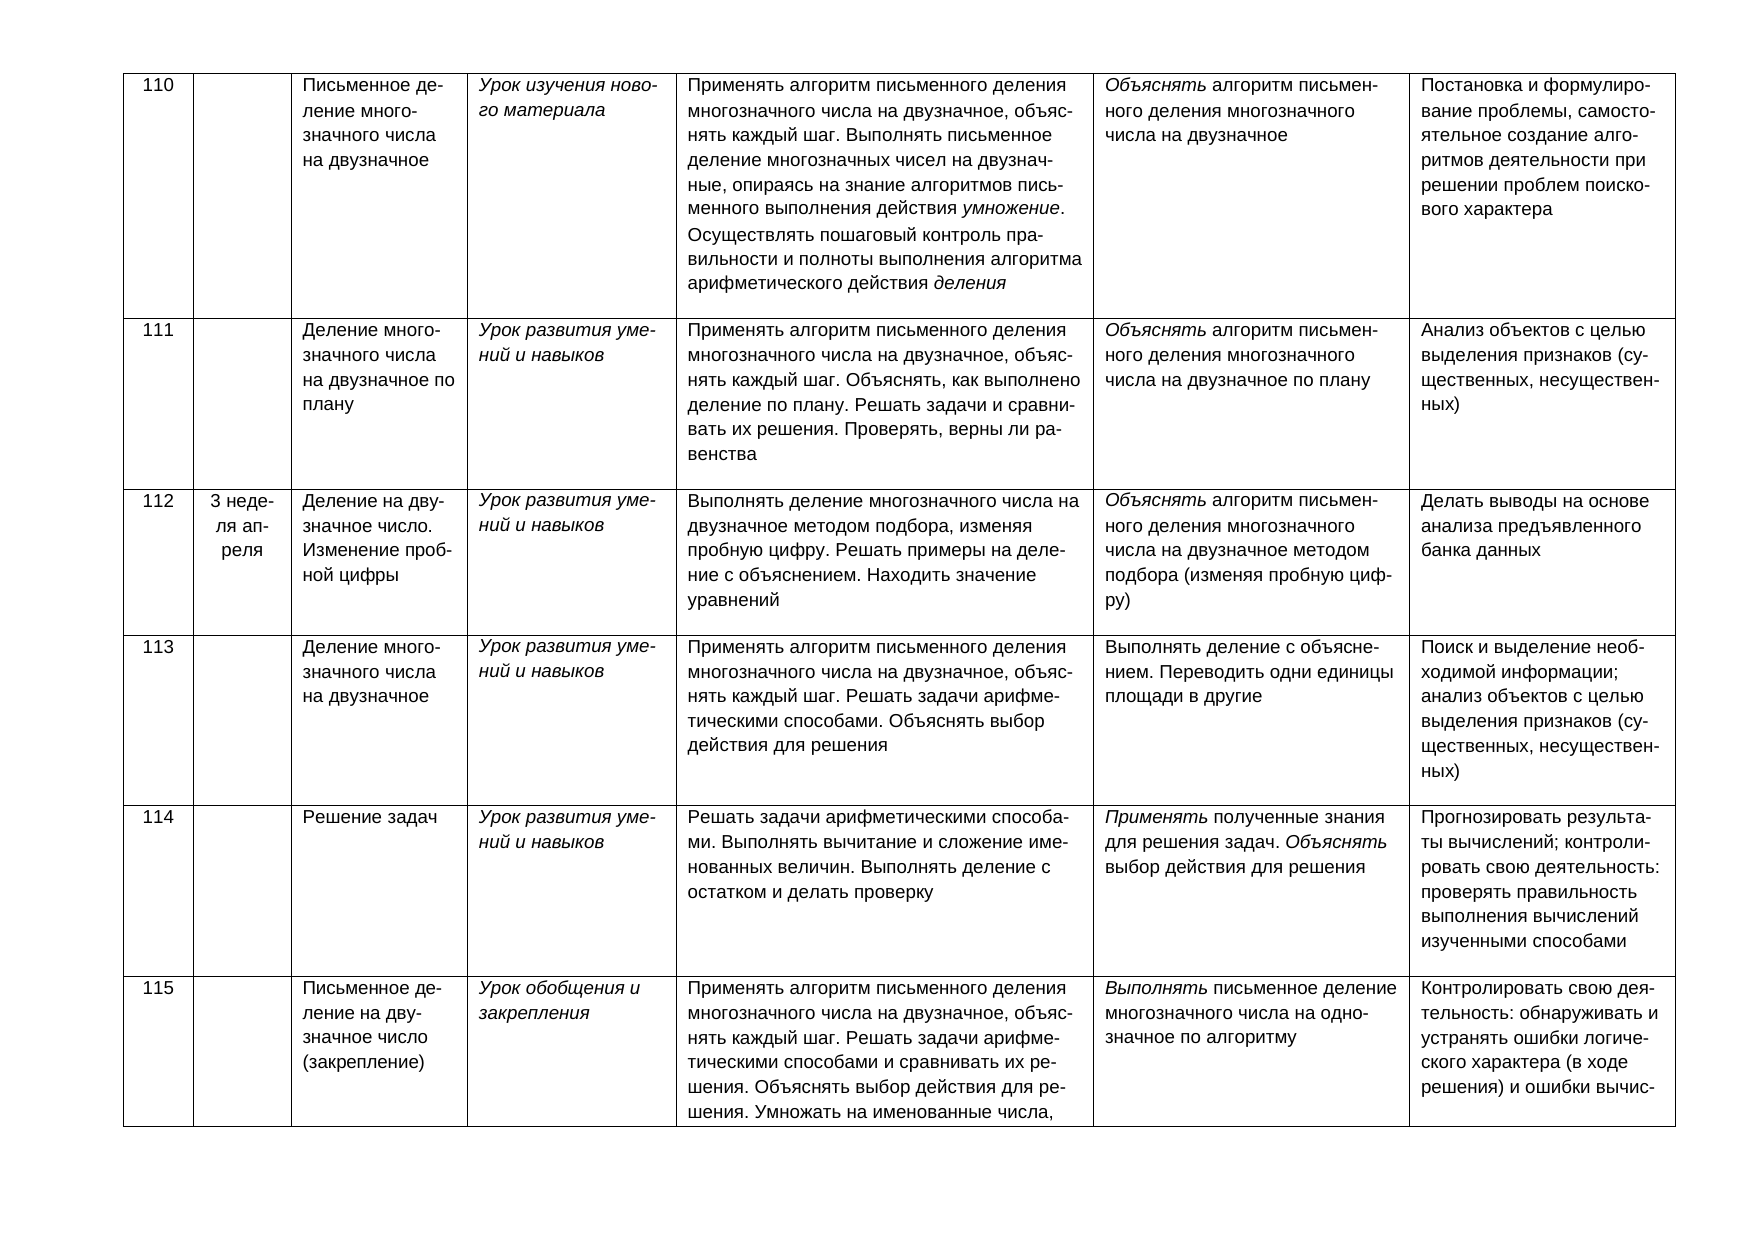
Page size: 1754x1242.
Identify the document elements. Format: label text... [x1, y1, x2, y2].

table_header Применять алгоритм письменного деления [677, 74, 1093, 98]
table_cell нять каждый шаг. Выполнять письменное [677, 123, 1093, 147]
table_cell Урок развития уме- ний и навыков [468, 490, 676, 635]
table_cell Прогнозировать результа- ты вычислений; контроли- ровать свою деятельность: проверять правильность выполнения вычислений изученными способами [1410, 806, 1675, 976]
table_cell Деление много- значного числа на двузначное [292, 636, 467, 805]
table_cell Решать задачи арифметическими способа- ми. Выполнять вычитание и сложение име- нованных величин. Выполнять деление с остатком и делать проверку [677, 806, 1093, 976]
table_header Постановка и формулиро- [1410, 74, 1675, 98]
table_header Письменное де- [292, 74, 467, 98]
table_cell 112 [124, 490, 193, 635]
table_cell [194, 977, 291, 1126]
table_cell Осуществлять пошаговый контроль пра- [677, 222, 1093, 247]
table_cell вание проблемы, самосто- [1410, 98, 1675, 123]
table_cell Анализ объектов с целью выделения признаков (су- щественных, несуществен- ных) [1410, 319, 1675, 489]
table_cell Контролировать свою дея- тельность: обнаруживать и устранять ошибки логиче- ского характера (в ходе решения) и ошибки вычис- [1410, 977, 1675, 1126]
table_cell го материала [468, 98, 676, 318]
table_cell Применять алгоритм письменного деления многозначного числа на двузначное, объяс- нять каждый шаг. Решать задачи арифме- тическими способами. Объяснять выбор действия для решения [677, 636, 1093, 805]
table_cell Применять алгоритм письменного деления многозначного числа на двузначное, объяс- нять каждый шаг. Решать задачи арифме- тическими способами и сравнивать их ре- шения. Объяснять выбор действия для ре- шения. Умножать на именованные числа, [677, 977, 1093, 1126]
table_cell 115 [124, 977, 193, 1126]
table_cell Делать выводы на основе анализа предъявленного банка данных [1410, 490, 1675, 635]
table_cell [194, 319, 291, 489]
table_cell Урок развития уме- ний и навыков [468, 806, 676, 976]
table_cell Выполнять письменное деление многозначного числа на одно- значное по алгоритму [1094, 977, 1409, 1126]
table_cell Деление много- значного числа на двузначное по плану [292, 319, 467, 489]
table_cell Деление на дву- значное число. Изменение проб- ной цифры [292, 490, 467, 635]
table_cell деление многозначных чисел на двузнач- [677, 148, 1093, 172]
table_cell [194, 806, 291, 976]
table_cell 111 [124, 319, 193, 489]
table_cell вого характера [1410, 197, 1675, 318]
table_cell Письменное де- ление на дву- значное число (закрепление) [292, 977, 467, 1126]
table_cell вильности и полноты выполнения алгоритма [677, 247, 1093, 271]
table_cell числа на двузначное [1094, 123, 1409, 318]
table_header [194, 74, 291, 318]
table_cell Урок обобщения и закрепления [468, 977, 676, 1126]
table_cell 3 неде- ля ап- реля [194, 490, 291, 635]
table_cell Урок развития уме- ний и навыков [468, 319, 676, 489]
table_cell Объяснять алгоритм письмен- ного деления многозначного числа на двузначное по плану [1094, 319, 1409, 489]
table_cell решении проблем поиско- [1410, 172, 1675, 197]
table_cell на двузначное [292, 148, 467, 318]
table_cell Решение задач [292, 806, 467, 976]
table_header Урок изучения ново- [468, 74, 676, 98]
table_cell [194, 636, 291, 805]
table_cell Урок развития уме- ний и навыков [468, 636, 676, 805]
table_cell ление много- [292, 98, 467, 123]
table_cell менного выполнения действия умножение. [677, 197, 1093, 222]
table_cell ритмов деятельности при [1410, 148, 1675, 172]
table_header 110 [124, 74, 193, 318]
table_header Объяснять алгоритм письмен- [1094, 74, 1409, 98]
table_cell Поиск и выделение необ- ходимой информации; анализ объектов с целью выделения признаков (су- щественных, несуществен- ных) [1410, 636, 1675, 805]
table_cell 114 [124, 806, 193, 976]
table_cell ного деления многозначного [1094, 98, 1409, 123]
table_cell Применять алгоритм письменного деления многозначного числа на двузначное, объяс- нять каждый шаг. Объяснять, как выполнено деление по плану. Решать задачи и сравни- вать их решения. Проверять, верны ли ра- венства [677, 319, 1093, 489]
table_cell ятельное создание алго- [1410, 123, 1675, 147]
table_cell 113 [124, 636, 193, 805]
table_cell Объяснять алгоритм письмен- ного деления многозначного числа на двузначное методом подбора (изменяя пробную циф- ру) [1094, 490, 1409, 635]
table_cell ные, опираясь на знание алгоритмов пись- [677, 172, 1093, 197]
table_cell Выполнять деление с объясне- нием. Переводить одни единицы площади в другие [1094, 636, 1409, 805]
table_cell арифметического действия деления [677, 271, 1093, 318]
table_cell Выполнять деление многозначного числа на двузначное методом подбора, изменяя пробную цифру. Решать примеры на деле- ние с объяснением. Находить значение уравнений [677, 490, 1093, 635]
table_cell многозначного числа на двузначное, объяс- [677, 98, 1093, 123]
table_cell значного числа [292, 123, 467, 147]
table_cell Применять полученные знания для решения задач. Объяснять выбор действия для решения [1094, 806, 1409, 976]
